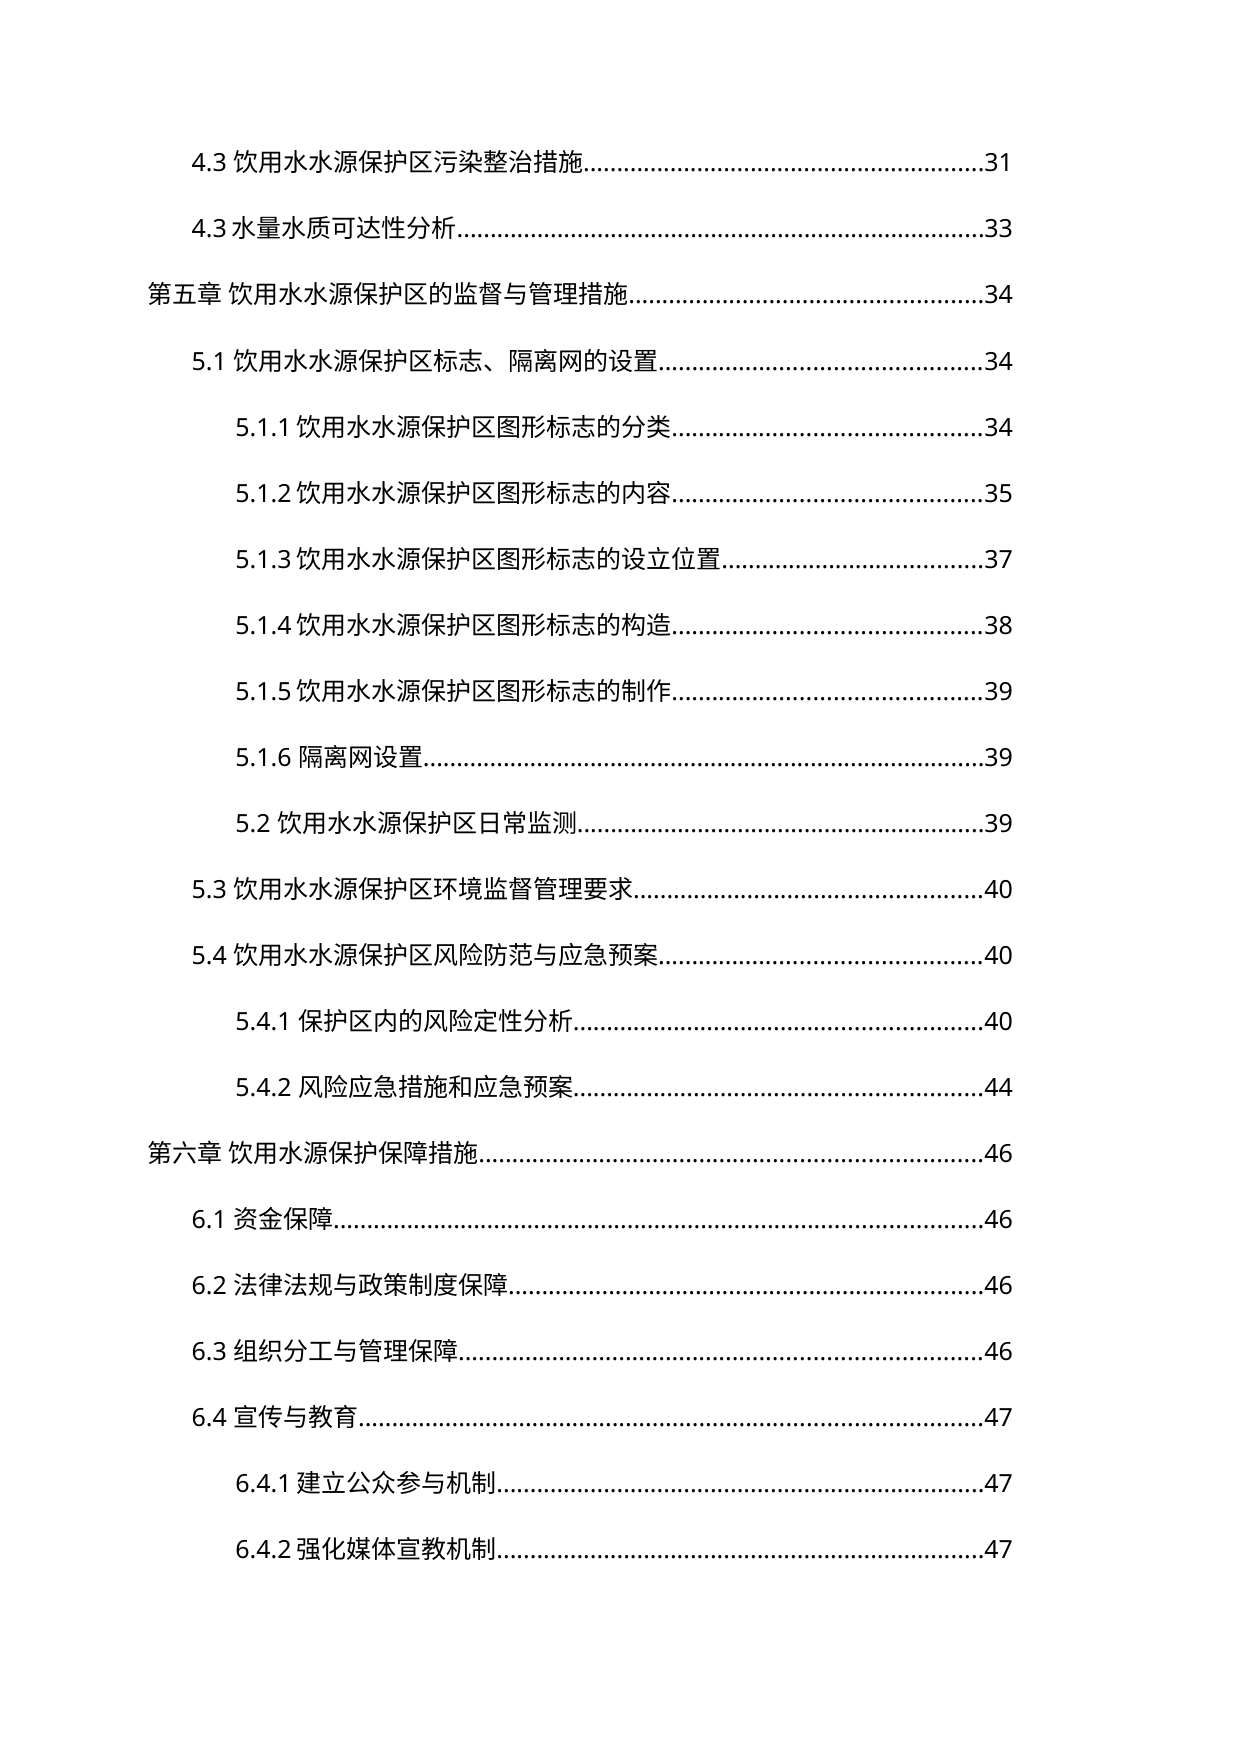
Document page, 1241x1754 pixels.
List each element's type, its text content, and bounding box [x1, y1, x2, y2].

text 6.4.2强化媒体宣教机制 47 [235, 1515, 1093, 1581]
text 5.2 饮用水水源保护区日常监测 39 [235, 788, 1093, 854]
text 第六章 饮用水源保护保障措施 46 [148, 1119, 1093, 1185]
text 6.2 法律法规与政策制度保障 46 [191, 1251, 1093, 1317]
text 5.4 饮用水水源保护区风险防范与应急预案 40 [191, 921, 1093, 987]
text 5.4.1 保护区内的风险定性分析 40 [235, 987, 1093, 1053]
text 6.4.1建立公众参与机制 47 [235, 1449, 1093, 1515]
text 5.1.3饮用水水源保护区图形标志的设立位置 37 [235, 524, 1093, 590]
text 5.1.5饮用水水源保护区图形标志的制作 39 [235, 656, 1093, 722]
text 5.3 饮用水水源保护区环境监督管理要求 40 [191, 854, 1093, 921]
text 5.1.4饮用水水源保护区图形标志的构造 38 [235, 590, 1093, 656]
text 5.1 饮用水水源保护区标志、隔离网的设置 34 [191, 326, 1093, 392]
text 5.1.6 隔离网设置 39 [235, 722, 1093, 788]
text 5.1.1饮用水水源保护区图形标志的分类 34 [235, 392, 1093, 458]
text 6.4 宣传与教育 47 [191, 1383, 1093, 1449]
text 5.4.2 风险应急措施和应急预案 44 [235, 1053, 1093, 1119]
text 5.1.2饮用水水源保护区图形标志的内容 35 [235, 458, 1093, 524]
text 4.3水量水质可达性分析 33 [191, 194, 1093, 260]
text 6.1 资金保障 46 [191, 1185, 1093, 1251]
text 第五章 饮用水水源保护区的监督与管理措施 34 [148, 260, 1093, 326]
text 4.3 饮用水水源保护区污染整治措施 31 [191, 128, 1093, 194]
text 6.3 组织分工与管理保障 46 [191, 1317, 1093, 1383]
